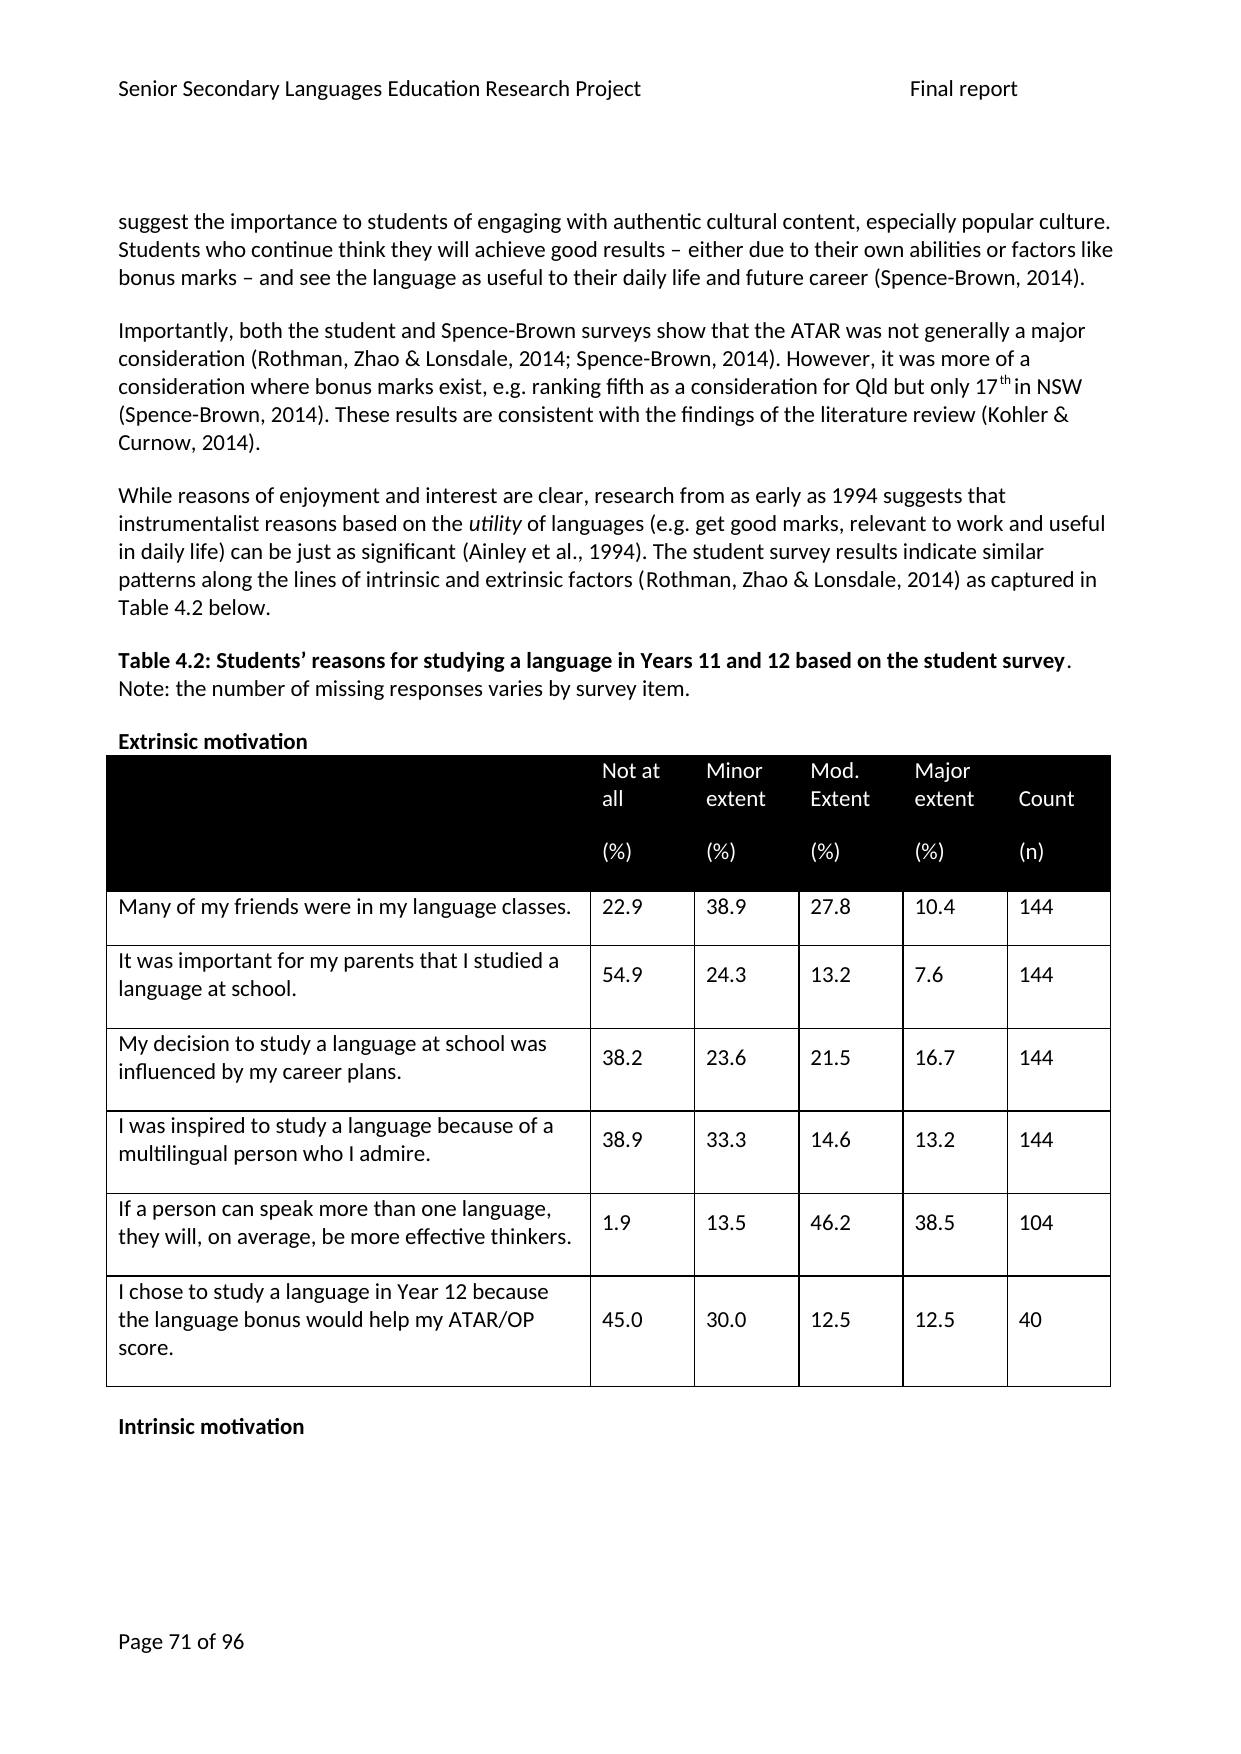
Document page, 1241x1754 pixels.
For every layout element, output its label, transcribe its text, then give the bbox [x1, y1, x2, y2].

table_cell I was inspired to study a language because of a multilingual person who I admire. [107, 1112, 590, 1193]
table_cell 12.5 [904, 1277, 1007, 1386]
table_cell If a person can speak more than one language, they will, on average, be more effective thinkers. [107, 1194, 590, 1275]
table_header Count (n) [1008, 756, 1110, 890]
table_header Mod. Extent (%) [800, 756, 902, 890]
table_cell 12.5 [800, 1277, 902, 1386]
table_cell 144 [1008, 1112, 1110, 1193]
table_cell 104 [1008, 1194, 1110, 1275]
table_cell 16.7 [904, 1029, 1007, 1110]
table_cell 38.5 [904, 1194, 1007, 1275]
table_cell 23.6 [695, 1029, 798, 1110]
table_cell 46.2 [800, 1194, 902, 1275]
table_cell 30.0 [695, 1277, 798, 1386]
table_cell 13.2 [800, 946, 902, 1027]
table_cell Many of my friends were in my language classes. [107, 892, 590, 945]
table_cell 144 [1008, 946, 1110, 1027]
table_cell 54.9 [591, 946, 694, 1027]
table_cell 14.6 [800, 1112, 902, 1193]
table_cell 24.3 [695, 946, 798, 1027]
table_cell 22.9 [591, 892, 694, 945]
table_cell 10.4 [904, 892, 1007, 945]
text Importantly, both the student and Spence-Brown surveys show that the ATAR was not generally a major consideration (Rothman, Zhao & Lonsdale, 2014; Spence-Brown, 2014). However, it was more of a consideration where bonus marks exist, e.g. ranking fifth as a consideration for Qld but only 17th in NSW (Spence-Brown, 2014). These results are consistent with the findings of the literature review (Kohler & Curnow, 2014). [118, 316, 1122, 456]
table_header Minor extent (%) [695, 756, 798, 890]
table_cell My decision to study a language at school was influenced by my career plans. [107, 1029, 590, 1110]
table_cell 33.3 [695, 1112, 798, 1193]
table_cell 144 [1008, 892, 1110, 945]
table_cell 38.9 [591, 1112, 694, 1193]
table_cell 45.0 [591, 1277, 694, 1386]
text Extrinsic motivation [118, 727, 1122, 755]
table_cell 13.2 [904, 1112, 1007, 1193]
table_cell 1.9 [591, 1194, 694, 1275]
table_header [107, 756, 590, 890]
table_cell 27.8 [800, 892, 902, 945]
table_cell 13.5 [695, 1194, 798, 1275]
table_cell 21.5 [800, 1029, 902, 1110]
table_cell 38.2 [591, 1029, 694, 1110]
table_cell It was important for my parents that I studied a language at school. [107, 946, 590, 1027]
table_cell 7.6 [904, 946, 1007, 1027]
text While reasons of enjoyment and interest are clear, research from as early as 1994 suggests that instrumentalist reasons based on the utility of languages (e.g. get good marks, relevant to work and useful in daily life) can be just as significant (Ainley et al., 1994). The student survey results indicate similar patterns along the lines of intrinsic and extrinsic factors (Rothman, Zhao & Lonsdale, 2014) as captured in Table 4.2 below. [118, 481, 1122, 621]
table_header Major extent (%) [904, 756, 1007, 890]
table_header Not at all (%) [591, 756, 694, 890]
table_cell I chose to study a language in Year 12 because the language bonus would help my ATAR/OP score. [107, 1277, 590, 1386]
table_cell 38.9 [695, 892, 798, 945]
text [118, 207, 1122, 291]
text Table 4.2: Students’ reasons for studying a language in Years 11 and 12 based on the student survey. Note: the number of missing responses varies by survey item. [118, 646, 1122, 702]
text Intrinsic motivation [118, 1412, 1122, 1440]
table_cell 40 [1008, 1277, 1110, 1386]
table_cell 144 [1008, 1029, 1110, 1110]
